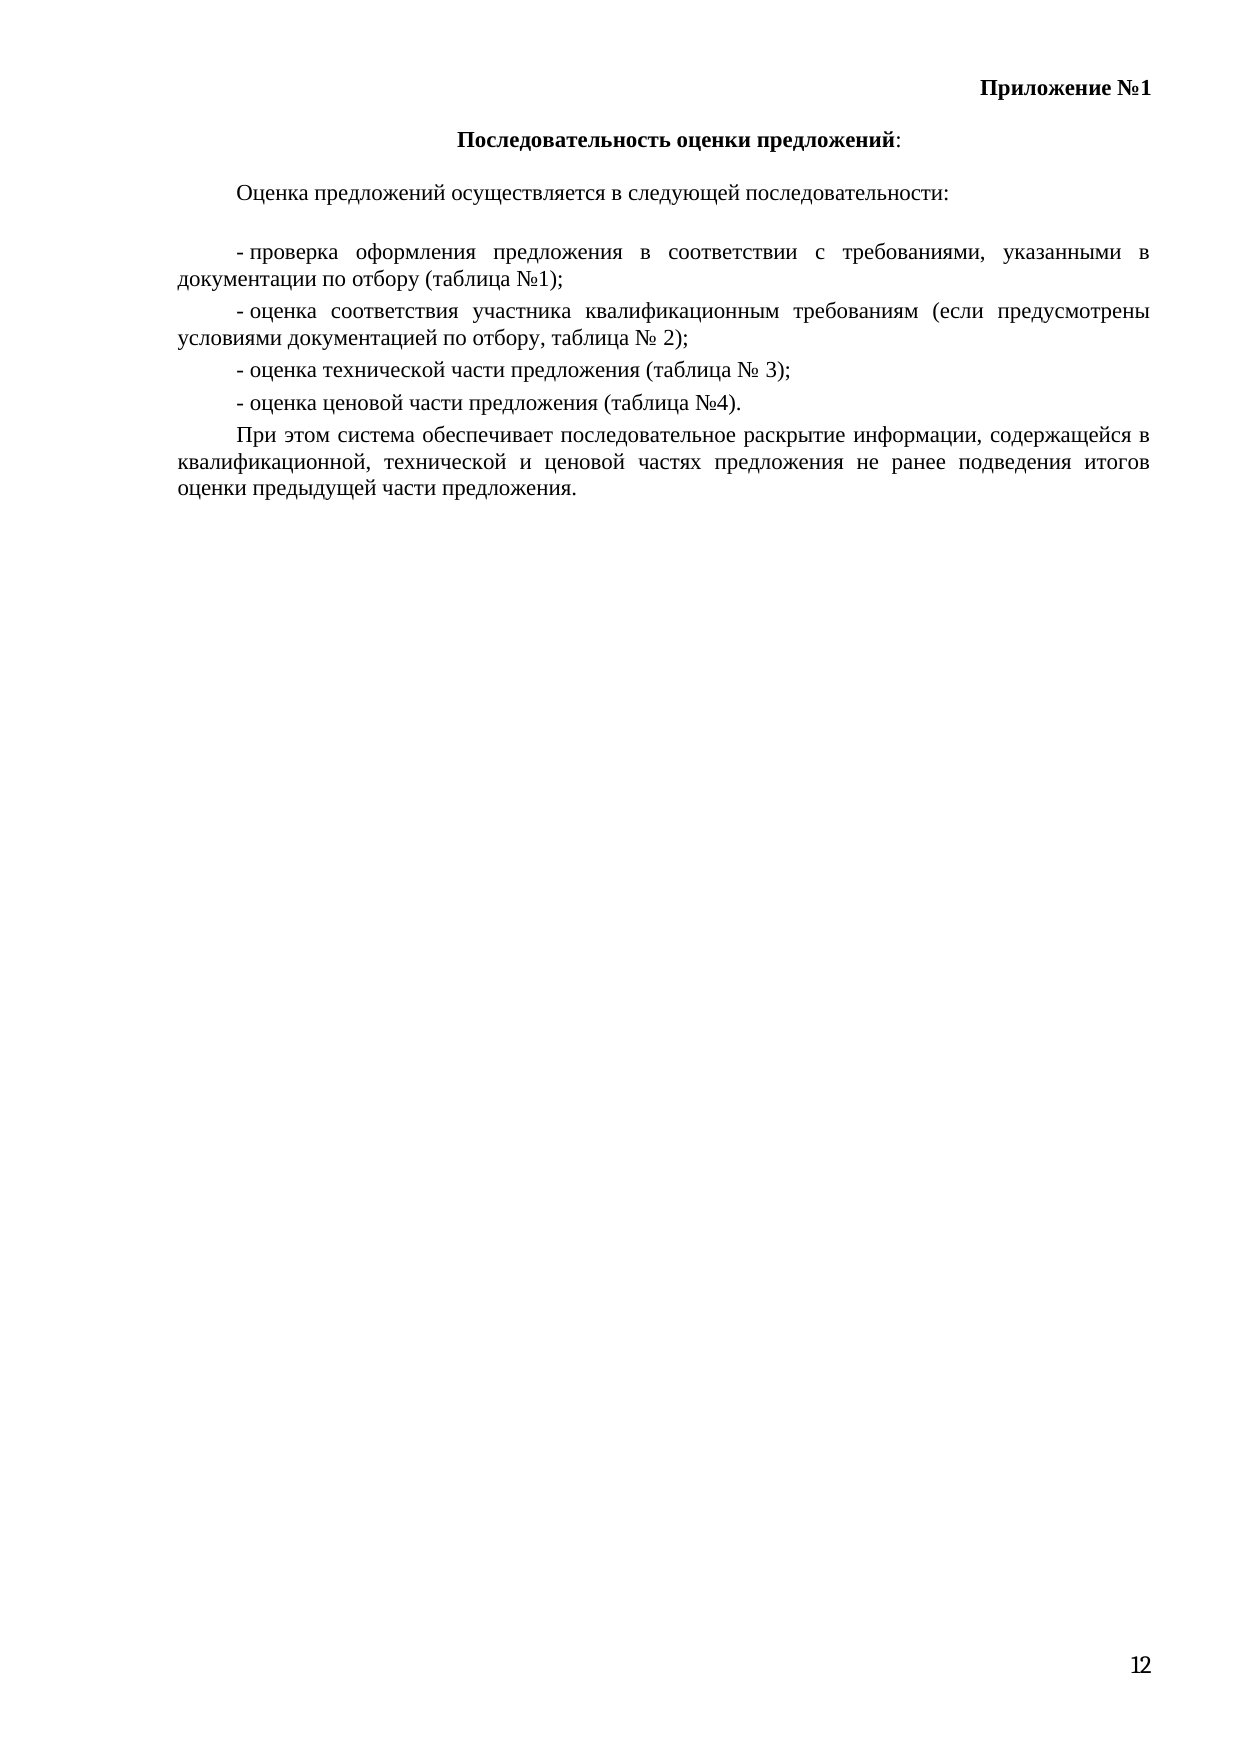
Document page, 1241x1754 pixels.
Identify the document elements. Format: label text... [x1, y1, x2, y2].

text - оценка соответствия участника квалификационным требованиям (если предусмотрены условиями документацией по отбору, таблица № 2); [177, 297, 1152, 350]
text - оценка технической части предложения (таблица № 3); [177, 356, 1152, 382]
text Последовательность оценки предложений: [177, 127, 1152, 153]
text При этом система обеспечивает последовательное раскрытие информации, содержащейся в квалификационной, технической и ценовой частях предложения не ранее подведения итогов оценки предыдущей части предложения. [177, 421, 1152, 500]
text - проверка оформления предложения в соответствии с требованиями, указанными в документации по отбору (таблица №1); [177, 238, 1152, 291]
text - оценка ценовой части предложения (таблица №4). [177, 389, 1152, 415]
text Оценка предложений осуществляется в следующей последовательности: [177, 179, 1152, 206]
text Приложение №1 [177, 74, 1152, 100]
